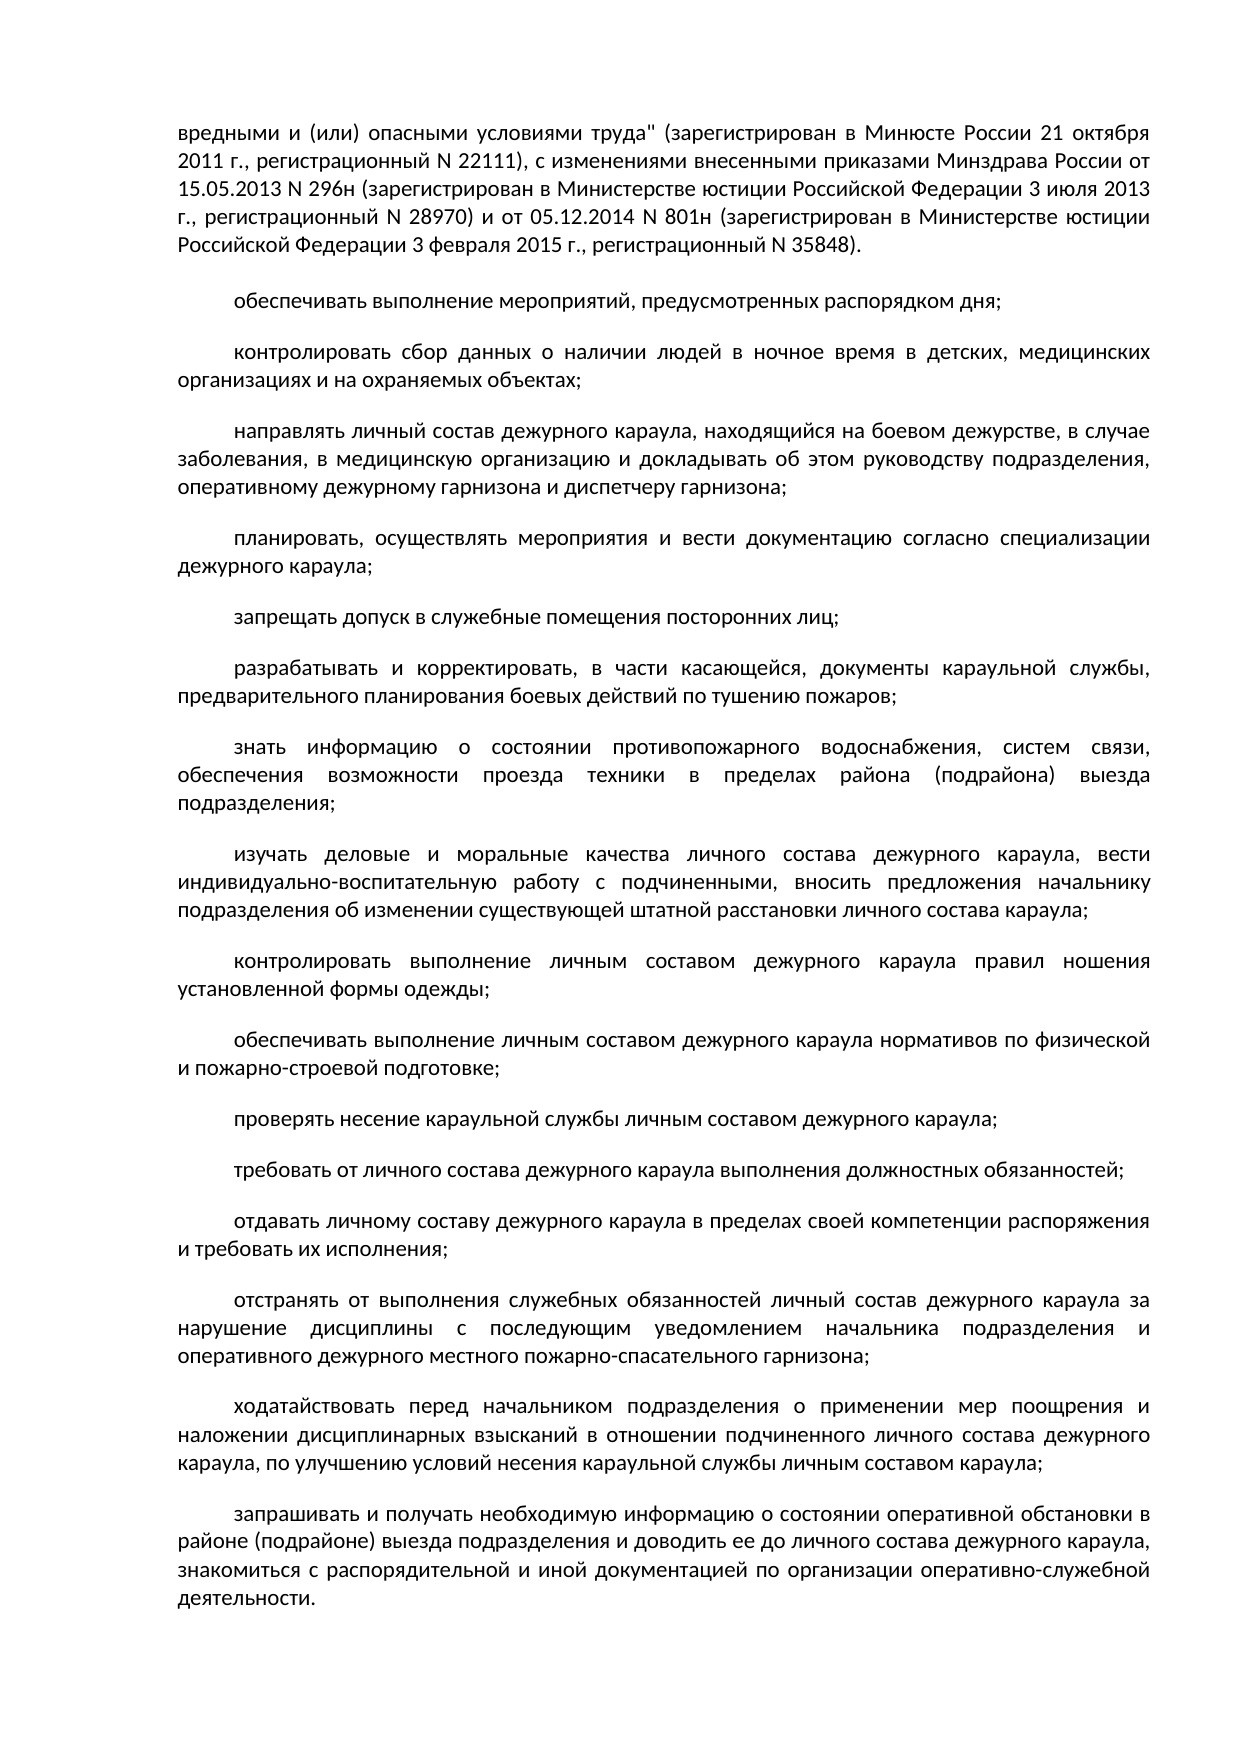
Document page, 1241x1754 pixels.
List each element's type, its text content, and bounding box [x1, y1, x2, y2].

text запрещать допуск в служебные помещения посторонних лиц; [177, 602, 1152, 630]
text требовать от личного состава дежурного караула выполнения должностных обязанностей; [177, 1155, 1152, 1183]
text обеспечивать выполнение мероприятий, предусмотренных распорядком дня; [177, 286, 1152, 314]
text проверять несение караульной службы личным составом дежурного караула; [177, 1104, 1152, 1132]
text направлять личный состав дежурного караула, находящийся на боевом дежурстве, в случае заболевания, в медицинскую организацию и докладывать об этом руководству подразделения, оперативному дежурному гарнизона и диспетчеру гарнизона; [177, 416, 1152, 500]
text разрабатывать и корректировать, в части касающейся, документы караульной службы, предварительного планирования боевых действий по тушению пожаров; [177, 653, 1152, 709]
text знать информацию о состоянии противопожарного водоснабжения, систем связи, обеспечения возможности проезда техники в пределах района (подрайона) выезда подразделения; [177, 732, 1152, 816]
text отдавать личному составу дежурного караула в пределах своей компетенции распоряжения и требовать их исполнения; [177, 1206, 1152, 1262]
text ходатайствовать перед начальником подразделения о применении мер поощрения и наложении дисциплинарных взысканий в отношении подчиненного личного состава дежурного караула, по улучшению условий несения караульной службы личным составом караула; [177, 1392, 1152, 1476]
text контролировать выполнение личным составом дежурного караула правил ношения установленной формы одежды; [177, 946, 1152, 1002]
text обеспечивать выполнение личным составом дежурного караула нормативов по физической и пожарно-строевой подготовке; [177, 1025, 1152, 1081]
text контролировать сбор данных о наличии людей в ночное время в детских, медицинских организациях и на охраняемых объектах; [177, 337, 1152, 393]
text планировать, осуществлять мероприятия и вести документацию согласно специализации дежурного караула; [177, 523, 1152, 579]
text запрашивать и получать необходимую информацию о состоянии оперативной обстановки в районе (подрайоне) выезда подразделения и доводить ее до личного состава дежурного караула, знакомиться с распорядительной и иной документацией по организации оперативно-служебной деятельности. [177, 1499, 1152, 1611]
text отстранять от выполнения служебных обязанностей личный состав дежурного караула за нарушение дисциплины с последующим уведомлением начальника подразделения и оперативного дежурного местного пожарно-спасательного гарнизона; [177, 1285, 1152, 1369]
text изучать деловые и моральные качества личного состава дежурного караула, вести индивидуально-воспитательную работу с подчиненными, вносить предложения начальнику подразделения об изменении существующей штатной расстановки личного состава караула; [177, 839, 1152, 923]
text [177, 118, 1152, 258]
